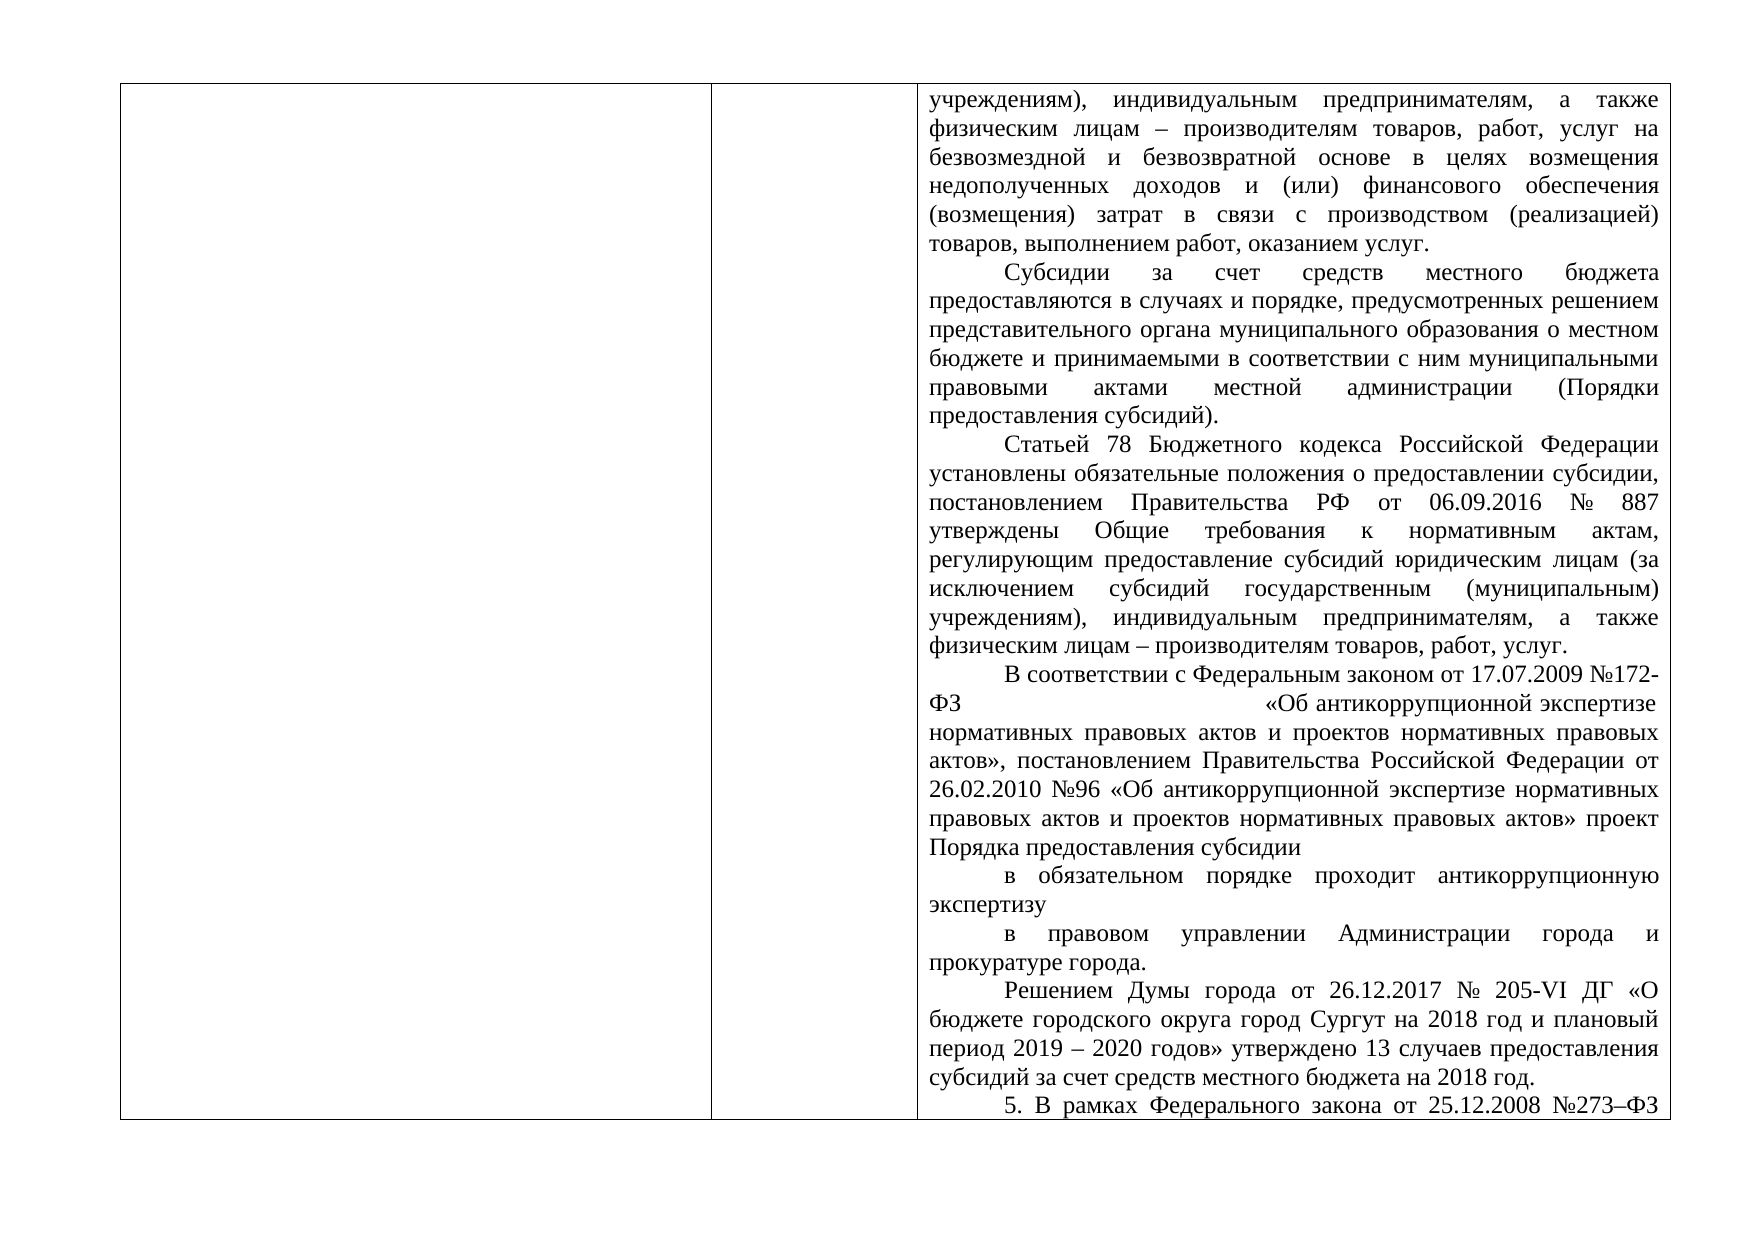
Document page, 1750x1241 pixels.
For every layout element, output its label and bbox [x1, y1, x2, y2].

table_cell [121, 84, 711, 1119]
table_cell [712, 84, 917, 1119]
table_cell [918, 84, 1670, 1119]
